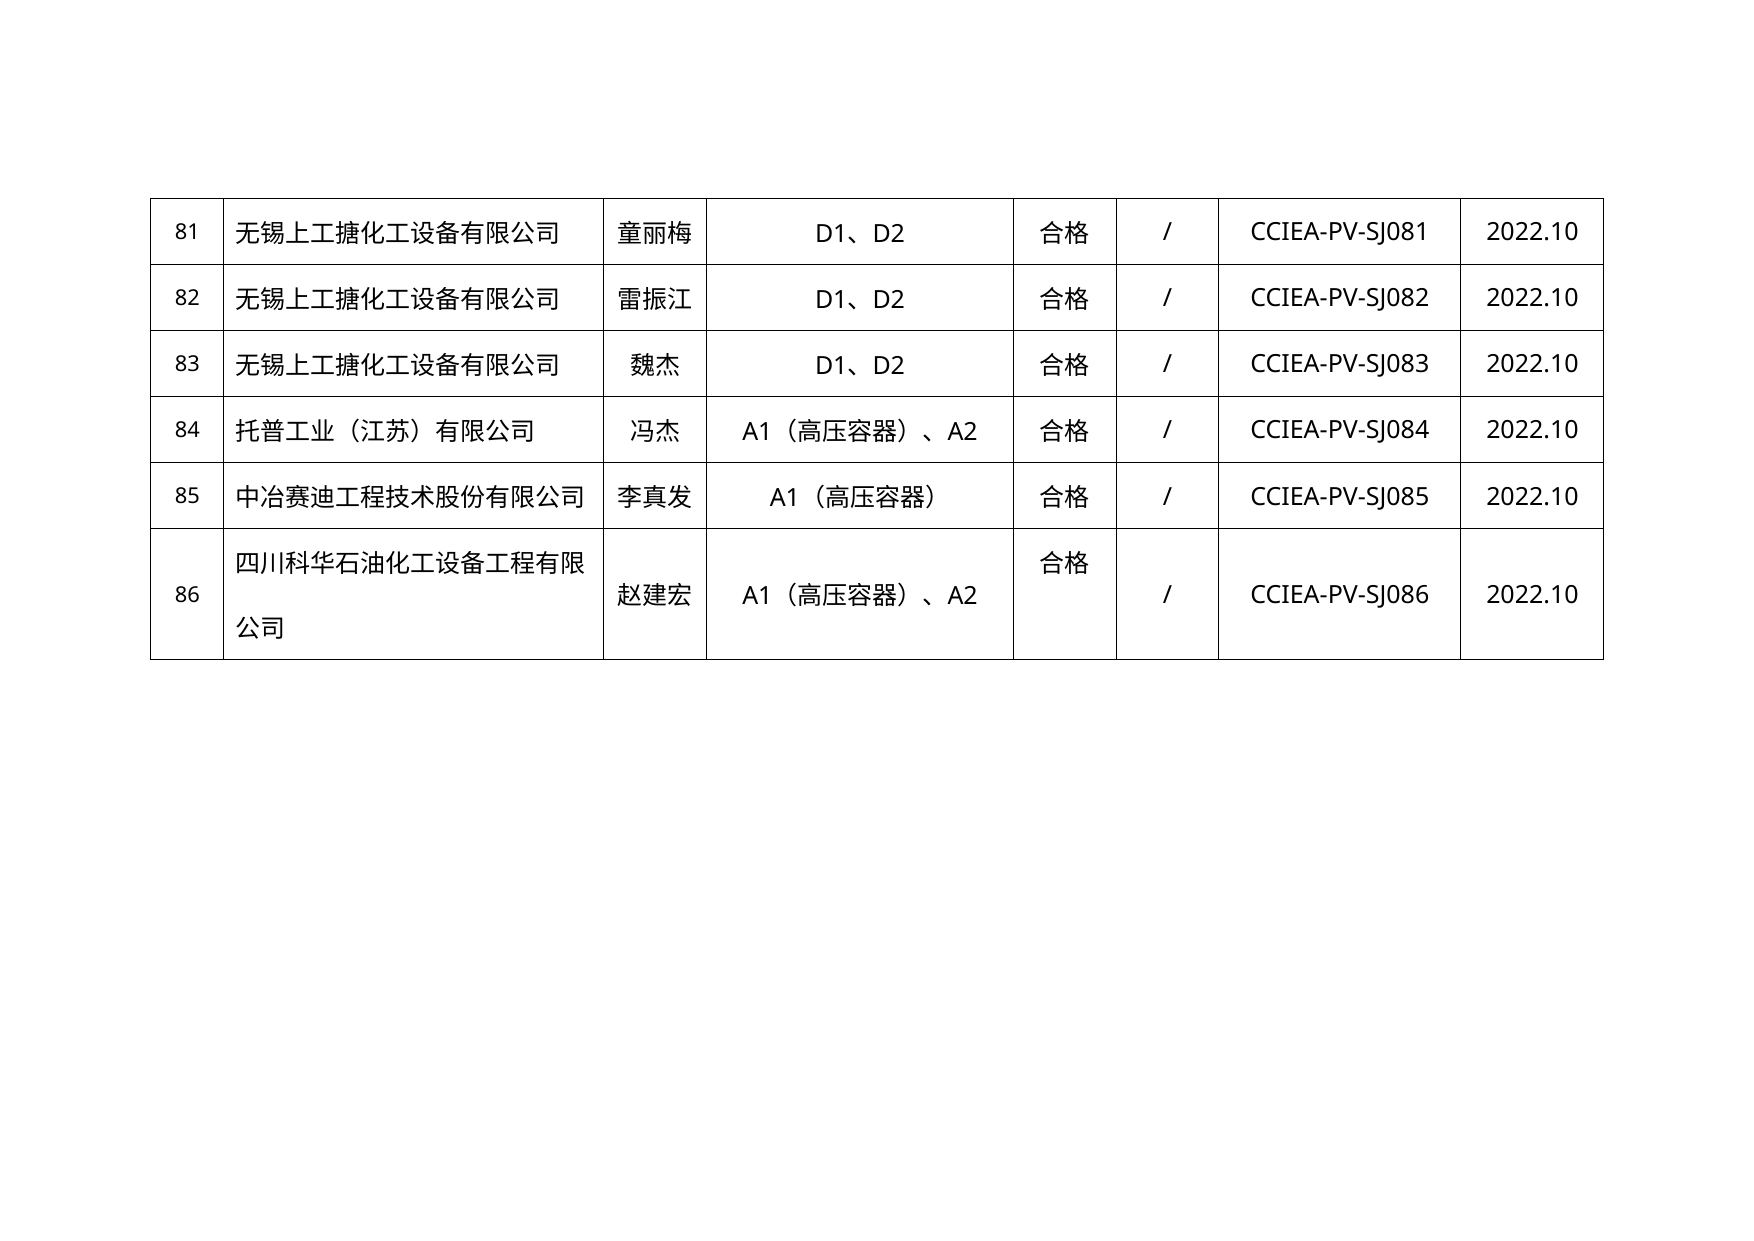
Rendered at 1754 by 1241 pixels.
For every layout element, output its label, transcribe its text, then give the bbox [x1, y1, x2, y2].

table_cell 李真发 [604, 463, 706, 528]
table_cell 2022.10 [1461, 529, 1603, 659]
table_cell / [1117, 331, 1218, 396]
table_cell 魏杰 [604, 331, 706, 396]
table_cell 无锡上工搪化工设备有限公司 [224, 265, 603, 330]
table_cell / [1117, 463, 1218, 528]
table_cell D1、D2 [707, 199, 1013, 264]
table_cell 合格 [1014, 265, 1116, 330]
table_cell 84 [151, 397, 223, 462]
table_cell 合格 [1014, 199, 1116, 264]
table_cell CCIEA-PV-SJ086 [1219, 529, 1460, 659]
table_cell 2022.10 [1461, 397, 1603, 462]
table_cell A1（高压容器）、A2 [707, 397, 1013, 462]
table_cell 合格 [1014, 463, 1116, 528]
table_cell 无锡上工搪化工设备有限公司 [224, 199, 603, 264]
table_cell 2022.10 [1461, 265, 1603, 330]
table_cell 中冶赛迪工程技术股份有限公司 [224, 463, 603, 528]
table_cell 合格 [1014, 397, 1116, 462]
table_cell 托普工业（江苏）有限公司 [224, 397, 603, 462]
table_cell D1、D2 [707, 265, 1013, 330]
table_cell 2022.10 [1461, 331, 1603, 396]
table_cell 83 [151, 331, 223, 396]
table_cell CCIEA-PV-SJ081 [1219, 199, 1460, 264]
table_cell / [1117, 397, 1218, 462]
table_cell 合格 [1014, 529, 1116, 659]
table_cell 2022.10 [1461, 463, 1603, 528]
table_cell D1、D2 [707, 331, 1013, 396]
table_cell 赵建宏 [604, 529, 706, 659]
table_cell A1（高压容器）、A2 [707, 529, 1013, 659]
table_cell CCIEA-PV-SJ082 [1219, 265, 1460, 330]
table_cell 合格 [1014, 331, 1116, 396]
table_cell 冯杰 [604, 397, 706, 462]
table_cell CCIEA-PV-SJ085 [1219, 463, 1460, 528]
table_cell 2022.10 [1461, 199, 1603, 264]
table_cell CCIEA-PV-SJ084 [1219, 397, 1460, 462]
table_cell 82 [151, 265, 223, 330]
table_cell / [1117, 199, 1218, 264]
table_cell CCIEA-PV-SJ083 [1219, 331, 1460, 396]
table_cell 81 [151, 199, 223, 264]
table_cell 无锡上工搪化工设备有限公司 [224, 331, 603, 396]
table_cell A1（高压容器） [707, 463, 1013, 528]
table_cell / [1117, 265, 1218, 330]
table_cell 雷振江 [604, 265, 706, 330]
table_cell 四川科华石油化工设备工程有限公司 [224, 529, 603, 659]
table_cell 86 [151, 529, 223, 659]
table_cell / [1117, 529, 1218, 659]
table_cell 85 [151, 463, 223, 528]
table_cell 童丽梅 [604, 199, 706, 264]
